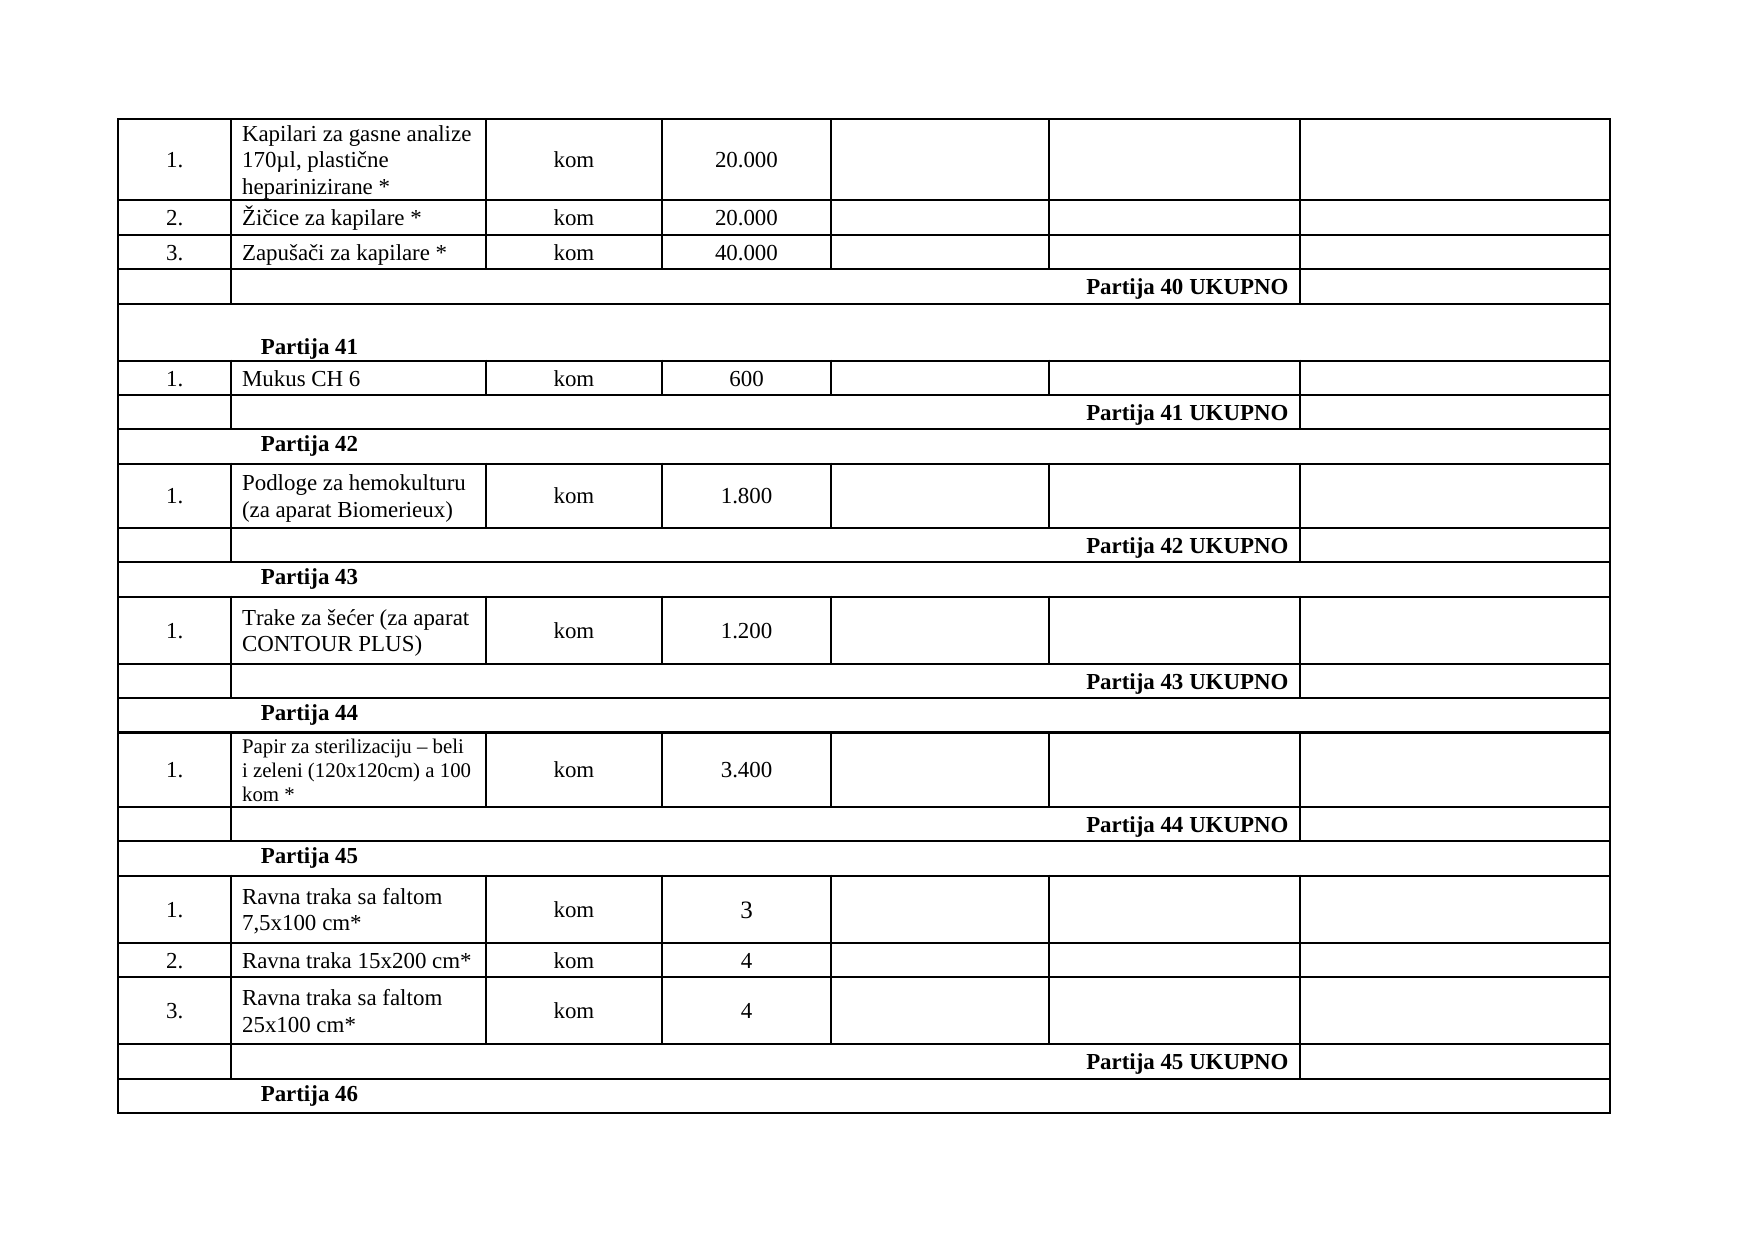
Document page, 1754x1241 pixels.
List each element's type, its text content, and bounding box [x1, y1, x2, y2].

table_cell kom [487, 201, 661, 234]
table_cell [1301, 665, 1609, 697]
table_cell Partija 42 [249, 430, 1609, 463]
table_cell 40.000 [663, 236, 830, 268]
table_cell Partija 45 UKUPNO [232, 1045, 1299, 1078]
table_cell 2. [119, 201, 230, 234]
table_cell [1050, 877, 1299, 942]
table_cell [119, 842, 249, 874]
table_cell [1301, 734, 1609, 806]
table_cell 2. [119, 944, 230, 976]
table_cell 20.000 [663, 120, 830, 199]
table_cell [119, 1045, 230, 1078]
table_cell [1050, 201, 1299, 234]
table_cell Partija 45 [249, 842, 1609, 874]
table_cell 4 [663, 944, 830, 976]
table_cell 1. [119, 120, 230, 199]
table_cell kom [487, 978, 661, 1043]
table_cell Kapilari za gasne analize 170µl, plastične heparinizirane * [232, 120, 485, 199]
table_cell [1301, 236, 1609, 268]
table_cell 3.400 [663, 734, 830, 806]
table_cell Partija 41 [249, 305, 1609, 359]
table_cell [119, 665, 230, 697]
table_cell [832, 598, 1048, 663]
table_cell kom [487, 465, 661, 527]
table_cell [1050, 598, 1299, 663]
table_cell [832, 877, 1048, 942]
table_cell [1301, 1045, 1609, 1078]
table_cell [1301, 362, 1609, 394]
table_cell [1301, 877, 1609, 942]
table_cell [119, 563, 249, 596]
table_cell kom [487, 120, 661, 199]
table_cell [119, 430, 249, 463]
table_cell [119, 396, 230, 428]
table_cell [1301, 201, 1609, 234]
table_cell [1301, 529, 1609, 561]
table_cell [832, 978, 1048, 1043]
table_cell [119, 305, 249, 359]
table_cell kom [487, 362, 661, 394]
table_cell [1301, 120, 1609, 199]
table_cell kom [487, 236, 661, 268]
table_cell Partija 42 UKUPNO [232, 529, 1299, 561]
table_cell kom [487, 877, 661, 942]
table_cell Partija 40 UKUPNO [232, 270, 1299, 302]
table_cell Papir za sterilizaciju – beli i zeleni (120x120cm) a 100 kom * [232, 734, 485, 806]
table_cell [1301, 808, 1609, 840]
table_cell [832, 362, 1048, 394]
table_cell [832, 236, 1048, 268]
table_cell [1050, 236, 1299, 268]
table_cell [1050, 734, 1299, 806]
table_cell 3 [663, 877, 830, 942]
table_cell [1301, 978, 1609, 1043]
table_cell 1.800 [663, 465, 830, 527]
table_cell [1050, 944, 1299, 976]
table_cell Ravna traka 15x200 cm* [232, 944, 485, 976]
table_cell kom [487, 734, 661, 806]
table_cell Zapušači za kapilare * [232, 236, 485, 268]
table_cell [832, 944, 1048, 976]
table_cell [1050, 362, 1299, 394]
table_cell Partija 43 UKUPNO [232, 665, 1299, 697]
table_cell Partija 43 [249, 563, 1609, 596]
table_cell [1301, 270, 1609, 302]
table_cell [1050, 120, 1299, 199]
table_cell [119, 270, 230, 302]
table_cell [832, 465, 1048, 527]
table_cell [1301, 396, 1609, 428]
table_cell 3. [119, 236, 230, 268]
table_cell 3. [119, 978, 230, 1043]
table_cell Podloge za hemokulturu (za aparat Biomerieux) [232, 465, 485, 527]
table_cell Partija 41 UKUPNO [232, 396, 1299, 428]
table_cell 600 [663, 362, 830, 394]
table_cell 1. [119, 598, 230, 663]
table_cell Trake za šećer (za aparat CONTOUR PLUS) [232, 598, 485, 663]
table_cell [1301, 598, 1609, 663]
table_cell kom [487, 944, 661, 976]
table_cell Partija 44 UKUPNO [232, 808, 1299, 840]
table_cell 4 [663, 978, 830, 1043]
table_cell kom [487, 598, 661, 663]
table_cell [119, 699, 249, 731]
table_cell [832, 120, 1048, 199]
table_cell 1. [119, 465, 230, 527]
table_cell 1. [119, 362, 230, 394]
table_cell 20.000 [663, 201, 830, 234]
table_cell [119, 529, 230, 561]
table_cell [1050, 978, 1299, 1043]
table_cell 1.200 [663, 598, 830, 663]
table_cell Žičice za kapilare * [232, 201, 485, 234]
table_cell [832, 201, 1048, 234]
table_cell [832, 734, 1048, 806]
table_cell [1301, 465, 1609, 527]
table_cell 1. [119, 877, 230, 942]
table_cell [1050, 465, 1299, 527]
table_cell [1301, 944, 1609, 976]
table_cell 1. [119, 734, 230, 806]
table_cell Ravna traka sa faltom 7,5x100 cm* [232, 877, 485, 942]
table_cell [119, 1080, 249, 1112]
table_cell Mukus CH 6 [232, 362, 485, 394]
table_cell Ravna traka sa faltom 25x100 cm* [232, 978, 485, 1043]
table_cell Partija 46 [249, 1080, 1609, 1112]
table_cell Partija 44 [249, 699, 1609, 731]
table_cell [119, 808, 230, 840]
